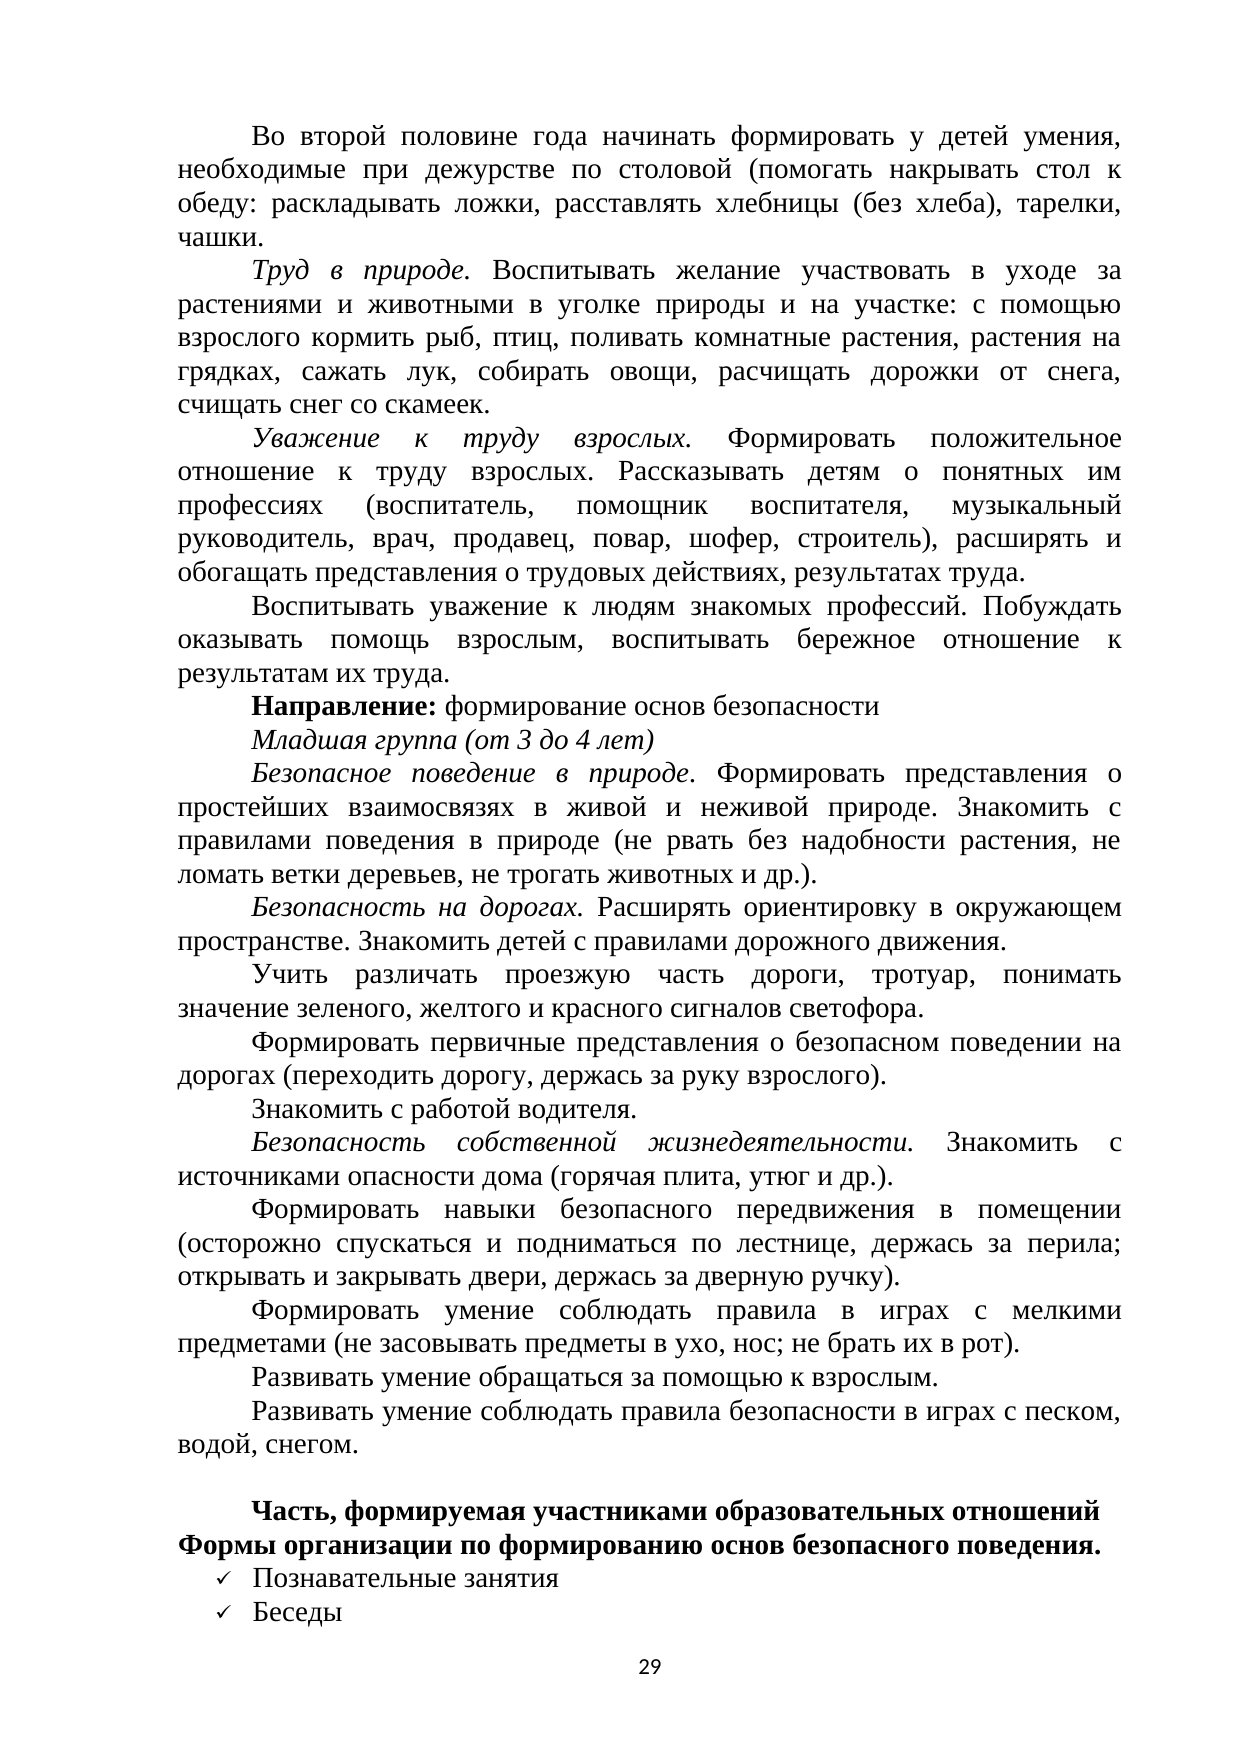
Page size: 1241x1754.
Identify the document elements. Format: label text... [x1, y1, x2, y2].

text Безопасность собственной жизнедеятельности. Знакомить с источниками опасности дома (горячая плита, утюг и др.). [177, 1124, 1122, 1191]
list Познавательные занятия [215, 1560, 1122, 1594]
text Формировать навыки безопасного передвижения в помещении (осторожно спускаться и подниматься по лестнице, держась за перила; открывать и закрывать двери, держась за дверную ручку). [177, 1191, 1122, 1292]
list Беседы [215, 1594, 1122, 1627]
text Младшая группа (от 3 до 4 лет) [177, 722, 1122, 755]
text Учить различать проезжую часть дороги, тротуар, понимать значение зеленого, желтого и красного сигналов светофора. [177, 957, 1122, 1024]
text Воспитывать уважение к людям знакомых профессий. Побуждать оказывать помощь взрослым, воспитывать бережное отношение к результатам их труда. [177, 588, 1122, 688]
text Формы организации по формированию основ безопасного поведения. [178, 1527, 1122, 1560]
text Формировать умение соблюдать правила в играх с мелкими предметами (не засовывать предметы в ухо, нос; не брать их в рот). [177, 1292, 1122, 1359]
text Развивать умение обращаться за помощью к взрослым. [177, 1359, 1122, 1393]
text Направление: формирование основ безопасности [177, 688, 1122, 722]
text Формировать первичные представления о безопасном поведении на дорогах (переходить дорогу, держась за руку взрослого). [177, 1024, 1122, 1091]
text Безопасность на дорогах. Расширять ориентировку в окружающем пространстве. Знакомить детей с правилами дорожного движения. [177, 889, 1122, 957]
text Часть, формируемая участниками образовательных отношений [177, 1493, 1122, 1527]
text Уважение к труду взрослых. Формировать положительное отношение к труду взрослых. Рассказывать детям о понятных им профессиях (воспитатель, помощник воспитателя, музыкальный руководитель, врач, продавец, повар, шофер, строитель), расширять и обогащать представления о трудовых действиях, результатах труда. [177, 420, 1122, 588]
text Во второй половине года начинать формировать у детей умения, необходимые при дежурстве по столовой (помогать накрывать стол к обеду: раскладывать ложки, расставлять хлебницы (без хлеба), тарелки, чашки. [177, 118, 1122, 252]
text Знакомить с работой водителя. [177, 1091, 1122, 1124]
text Труд в природе. Воспитывать желание участвовать в уходе за растениями и животными в уголке природы и на участке: с помощью взрослого кормить рыб, птиц, поливать комнатные растения, растения на грядках, сажать лук, собирать овощи, расчищать дорожки от снега, счищать снег со скамеек. [177, 252, 1122, 420]
text Развивать умение соблюдать правила безопасности в играх с песком, водой, снегом. [177, 1393, 1122, 1460]
text Безопасное поведение в природе. Формировать представления о простейших взаимосвязях в живой и неживой природе. Знакомить с правилами поведения в природе (не рвать без надобности растения, не ломать ветки деревьев, не трогать животных и др.). [177, 755, 1122, 889]
